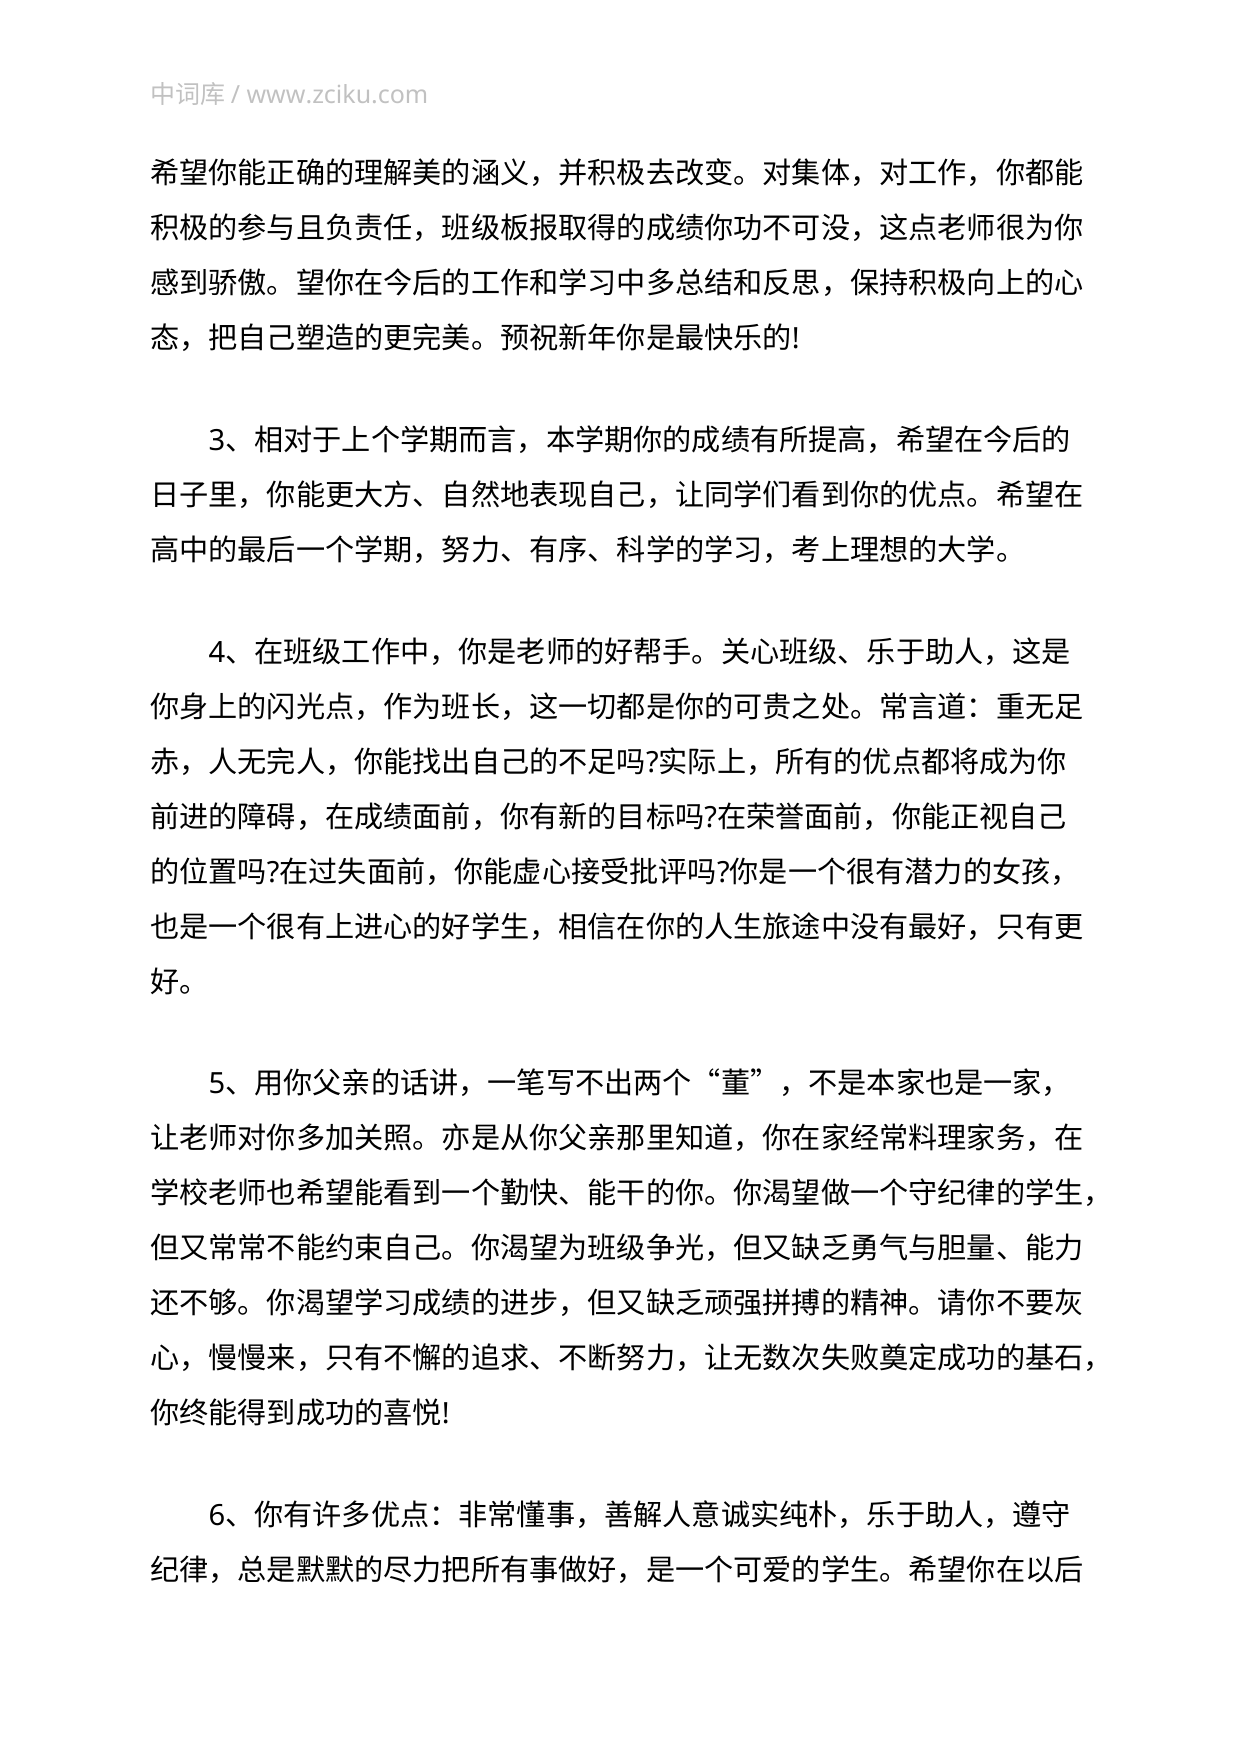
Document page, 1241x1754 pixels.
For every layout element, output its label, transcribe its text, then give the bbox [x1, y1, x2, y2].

text 5、用你父亲的话讲，一笔写不出两个“董”，不是本家也是一家，让老师对你多加关照。亦是从你父亲那里知道，你在家经常料理家务，在学校老师也希望能看到一个勤快、能干的你。你渴望做一个守纪律的学生，但又常常不能约束自己。你渴望为班级争光，但又缺乏勇气与胆量、能力还不够。你渴望学习成绩的进步，但又缺乏顽强拼搏的精神。请你不要灰心，慢慢来，只有不懈的追求、不断努力，让无数次失败奠定成功的基石，你终能得到成功的喜悦! [150, 1060, 1090, 1432]
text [150, 150, 1090, 357]
text 3、相对于上个学期而言，本学期你的成绩有所提高，希望在今后的日子里，你能更大方、自然地表现自己，让同学们看到你的优点。希望在高中的最后一个学期，努力、有序、科学的学习，考上理想的大学。 [150, 417, 1090, 569]
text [150, 1491, 1090, 1589]
text 4、在班级工作中，你是老师的好帮手。关心班级、乐于助人，这是你身上的闪光点，作为班长，这一切都是你的可贵之处。常言道：重无足赤，人无完人，你能找出自己的不足吗?实际上，所有的优点都将成为你前进的障碍，在成绩面前，你有新的目标吗?在荣誉面前，你能正视自己的位置吗?在过失面前，你能虚心接受批评吗?你是一个很有潜力的女孩，也是一个很有上进心的好学生，相信在你的人生旅途中没有最好，只有更好。 [150, 628, 1090, 1000]
